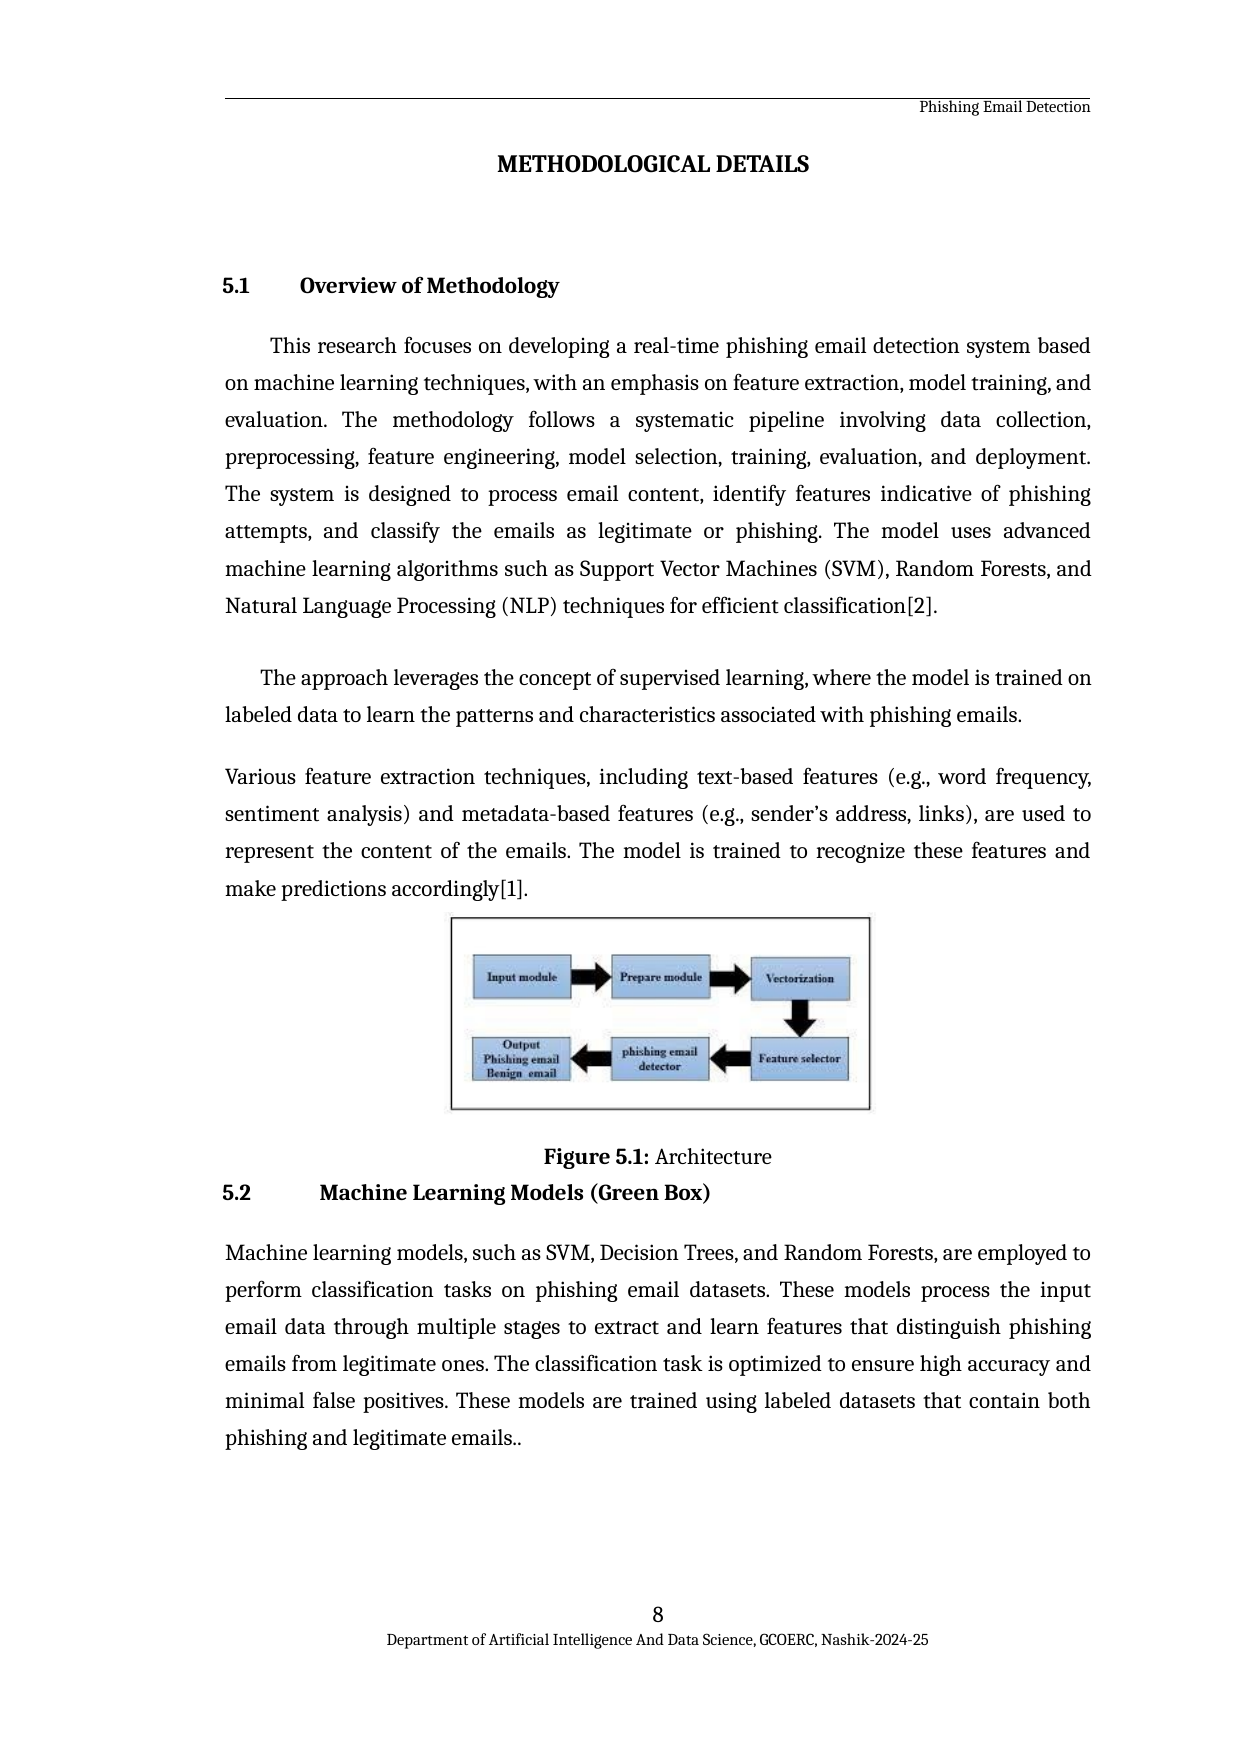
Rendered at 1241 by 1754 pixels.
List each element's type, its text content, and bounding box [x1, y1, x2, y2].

text Figure 5.1: Architecture [224, 1144, 1092, 1170]
subtitle 5.2 Machine Learning Models (Green Box) [222, 1180, 1102, 1206]
text The approach leverages the concept of supervised learning, where the model is trained on labeled data to learn the patterns and characteristics associated with phishing emails. [225, 665, 1093, 728]
picture [443, 912, 877, 1117]
subtitle METHODOLOGICAL DETAILS [225, 150, 1081, 179]
text Machine learning models, such as SVM, Decision Trees, and Random Forests, are employed to perform classification tasks on phishing email datasets. These models process the input email data through multiple stages to extract and learn features that distinguish phishing emails from legitimate ones. The classification task is optimized to ensure high accuracy and minimal false positives. These models are trained using labeled datasets that contain both phishing and legitimate emails.. [225, 1240, 1093, 1452]
subtitle 5.1 Overview of Methodology [222, 273, 1102, 299]
text Various feature extraction techniques, including text-based features (e.g., word frequency, sentiment analysis) and metadata-based features (e.g., sender’s address, links), are used to represent the content of the emails. The model is trained to recognize these features and make predictions accordingly[1]. [225, 764, 1093, 902]
text This research focuses on developing a real-time phishing email detection system based on machine learning techniques, with an emphasis on feature extraction, model training, and evaluation. The methodology follows a systematic pipeline involving data collection, preprocessing, feature engineering, model selection, training, evaluation, and deployment. The system is designed to process email content, identify features indicative of phishing attempts, and classify the emails as legitimate or phishing. The model uses advanced machine learning algorithms such as Support Vector Machines (SVM), Random Forests, and Natural Language Processing (NLP) techniques for efficient classification[2]. [225, 333, 1093, 619]
